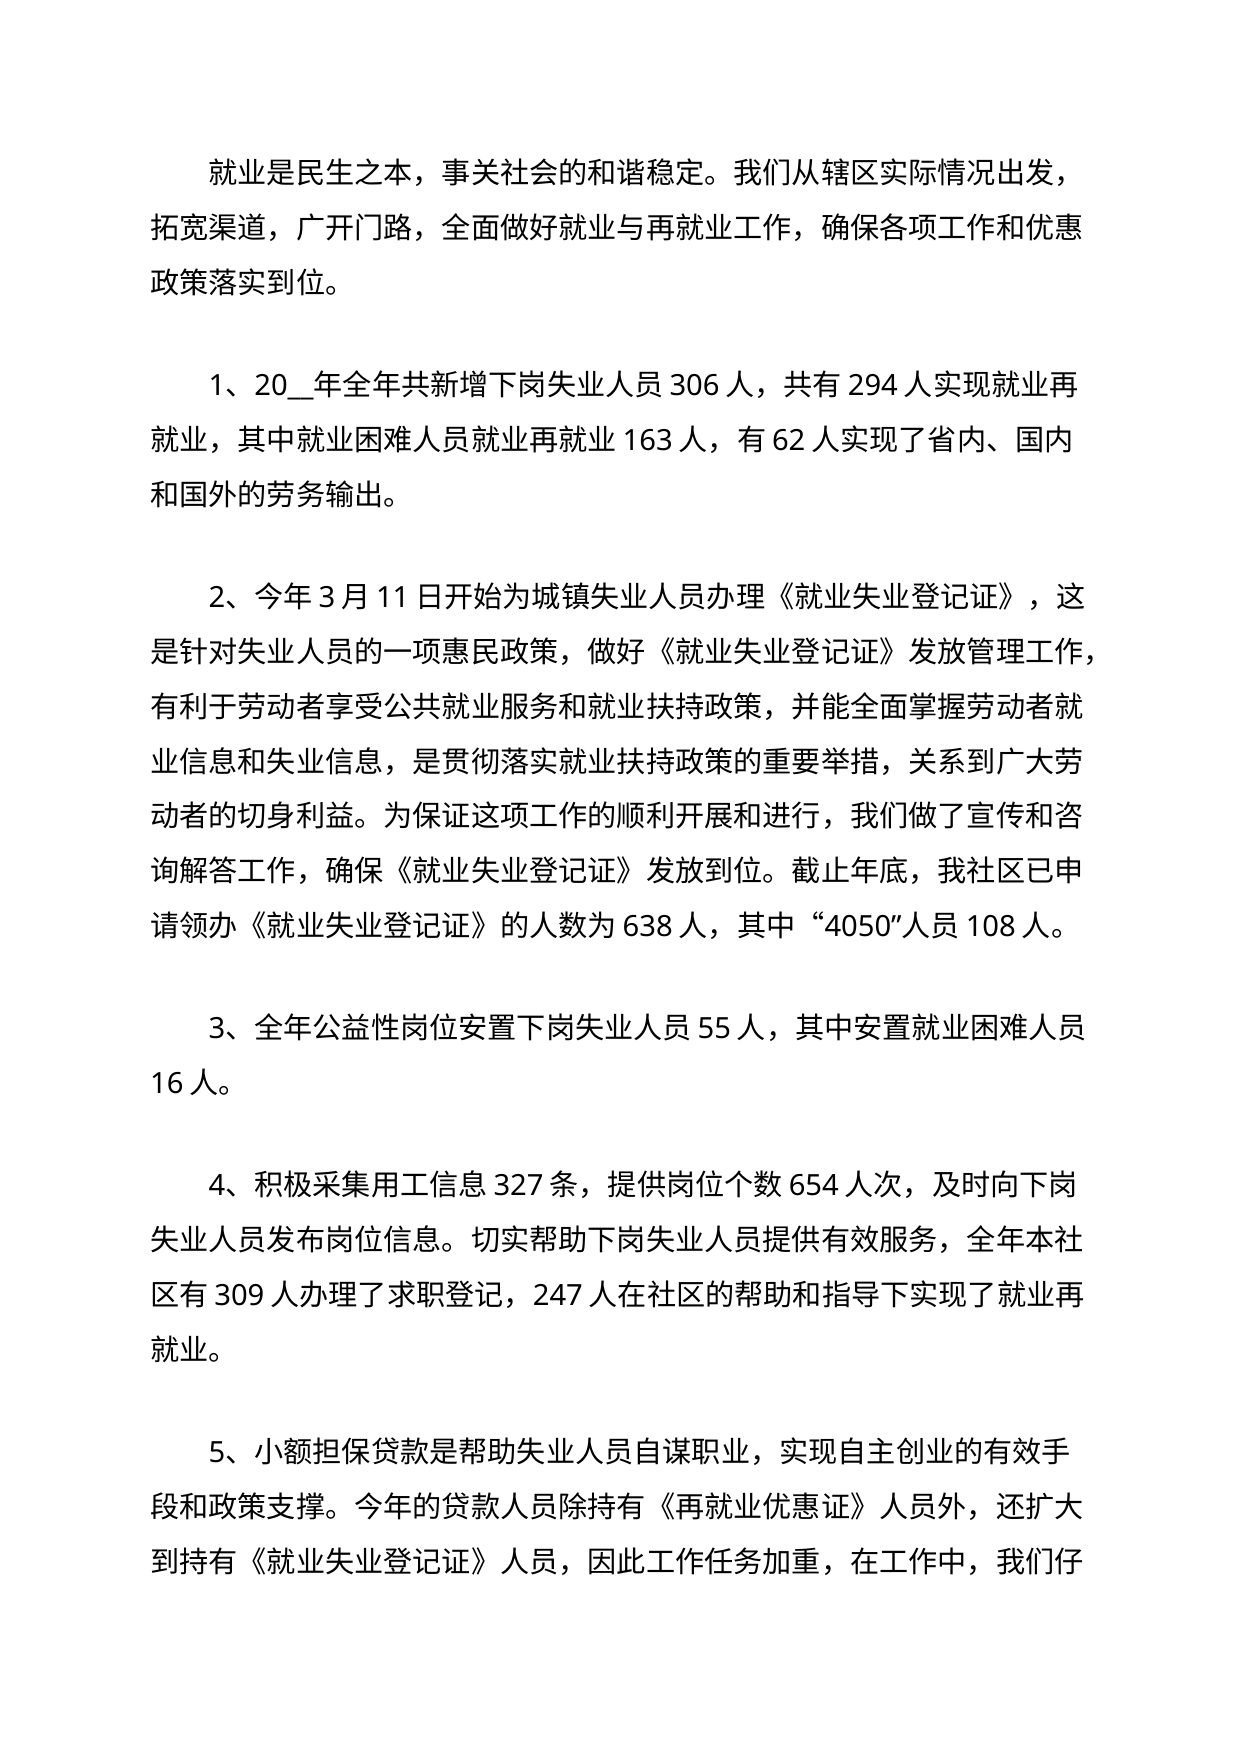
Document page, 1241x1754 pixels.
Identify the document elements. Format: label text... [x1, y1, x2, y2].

text 2、今年3月11日开始为城镇失业人员办理《就业失业登记证》，这是针对失业人员的一项惠民政策，做好《就业失业登记证》发放管理工作，有利于劳动者享受公共就业服务和就业扶持政策，并能全面掌握劳动者就业信息和失业信息，是贯彻落实就业扶持政策的重要举措，关系到广大劳动者的切身利益。为保证这项工作的顺利开展和进行，我们做了宣传和咨询解答工作，确保《就业失业登记证》发放到位。截止年底，我社区已申请领办《就业失业登记证》的人数为638人，其中“4050”人员108人。 [150, 573, 1090, 945]
text 3、全年公益性岗位安置下岗失业人员55人，其中安置就业困难人员16人。 [150, 1005, 1090, 1102]
text 就业是民生之本，事关社会的和谐稳定。我们从辖区实际情况出发，拓宽渠道，广开门路，全面做好就业与再就业工作，确保各项工作和优惠政策落实到位。 [150, 150, 1090, 302]
text 4、积极采集用工信息327条，提供岗位个数654人次，及时向下岗失业人员发布岗位信息。切实帮助下岗失业人员提供有效服务，全年本社区有309人办理了求职登记，247人在社区的帮助和指导下实现了就业再就业。 [150, 1162, 1090, 1369]
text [150, 1428, 1090, 1581]
text 1、20__年全年共新增下岗失业人员306人，共有294人实现就业再就业，其中就业困难人员就业再就业163人，有62人实现了省内、国内和国外的劳务输出。 [150, 362, 1090, 514]
